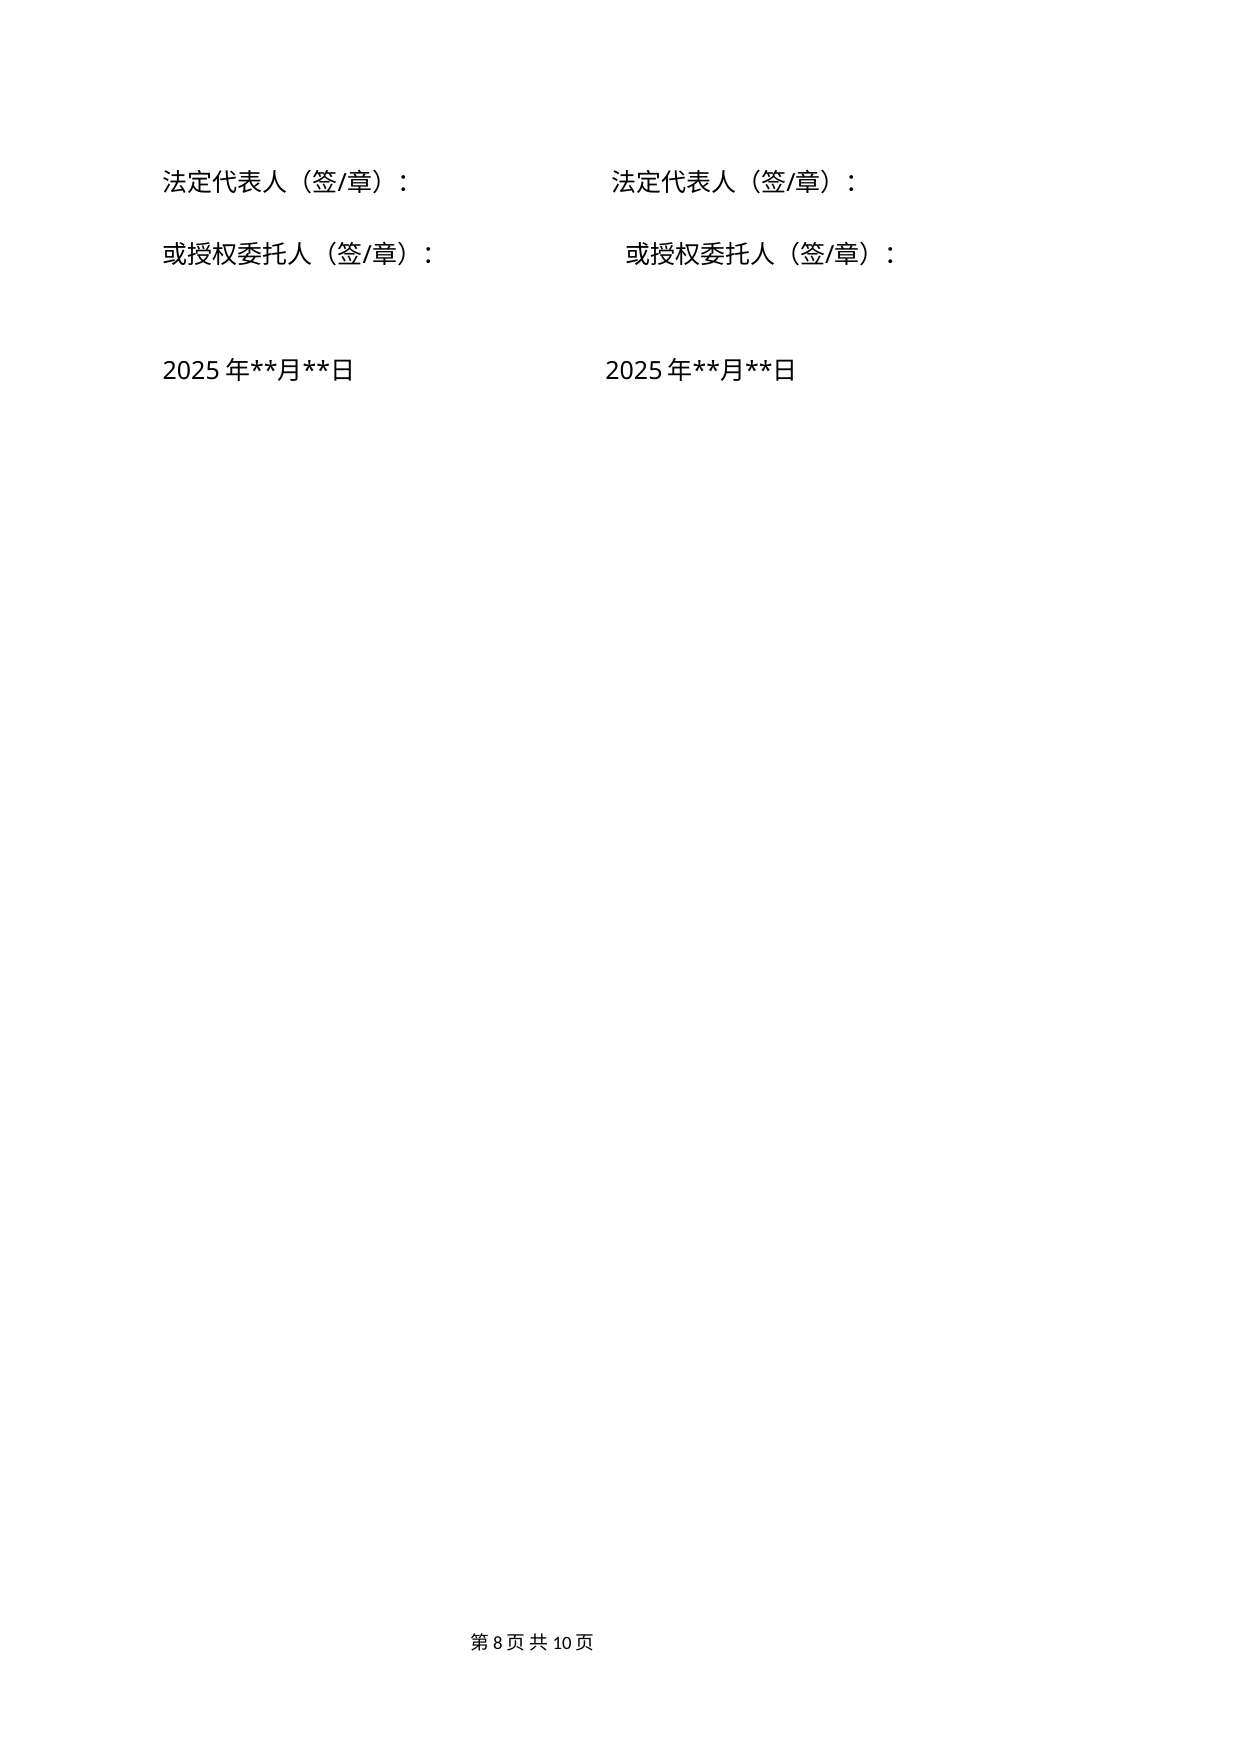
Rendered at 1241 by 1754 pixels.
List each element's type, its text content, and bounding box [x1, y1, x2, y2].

text 或授权委托人（签/章）： 或授权委托人（签/章）： [112, 234, 1128, 271]
text 2025年**月**日 2025年**月**日 [112, 336, 1128, 401]
text 法定代表人（签/章）： 法定代表人（签/章）： [112, 162, 1128, 198]
